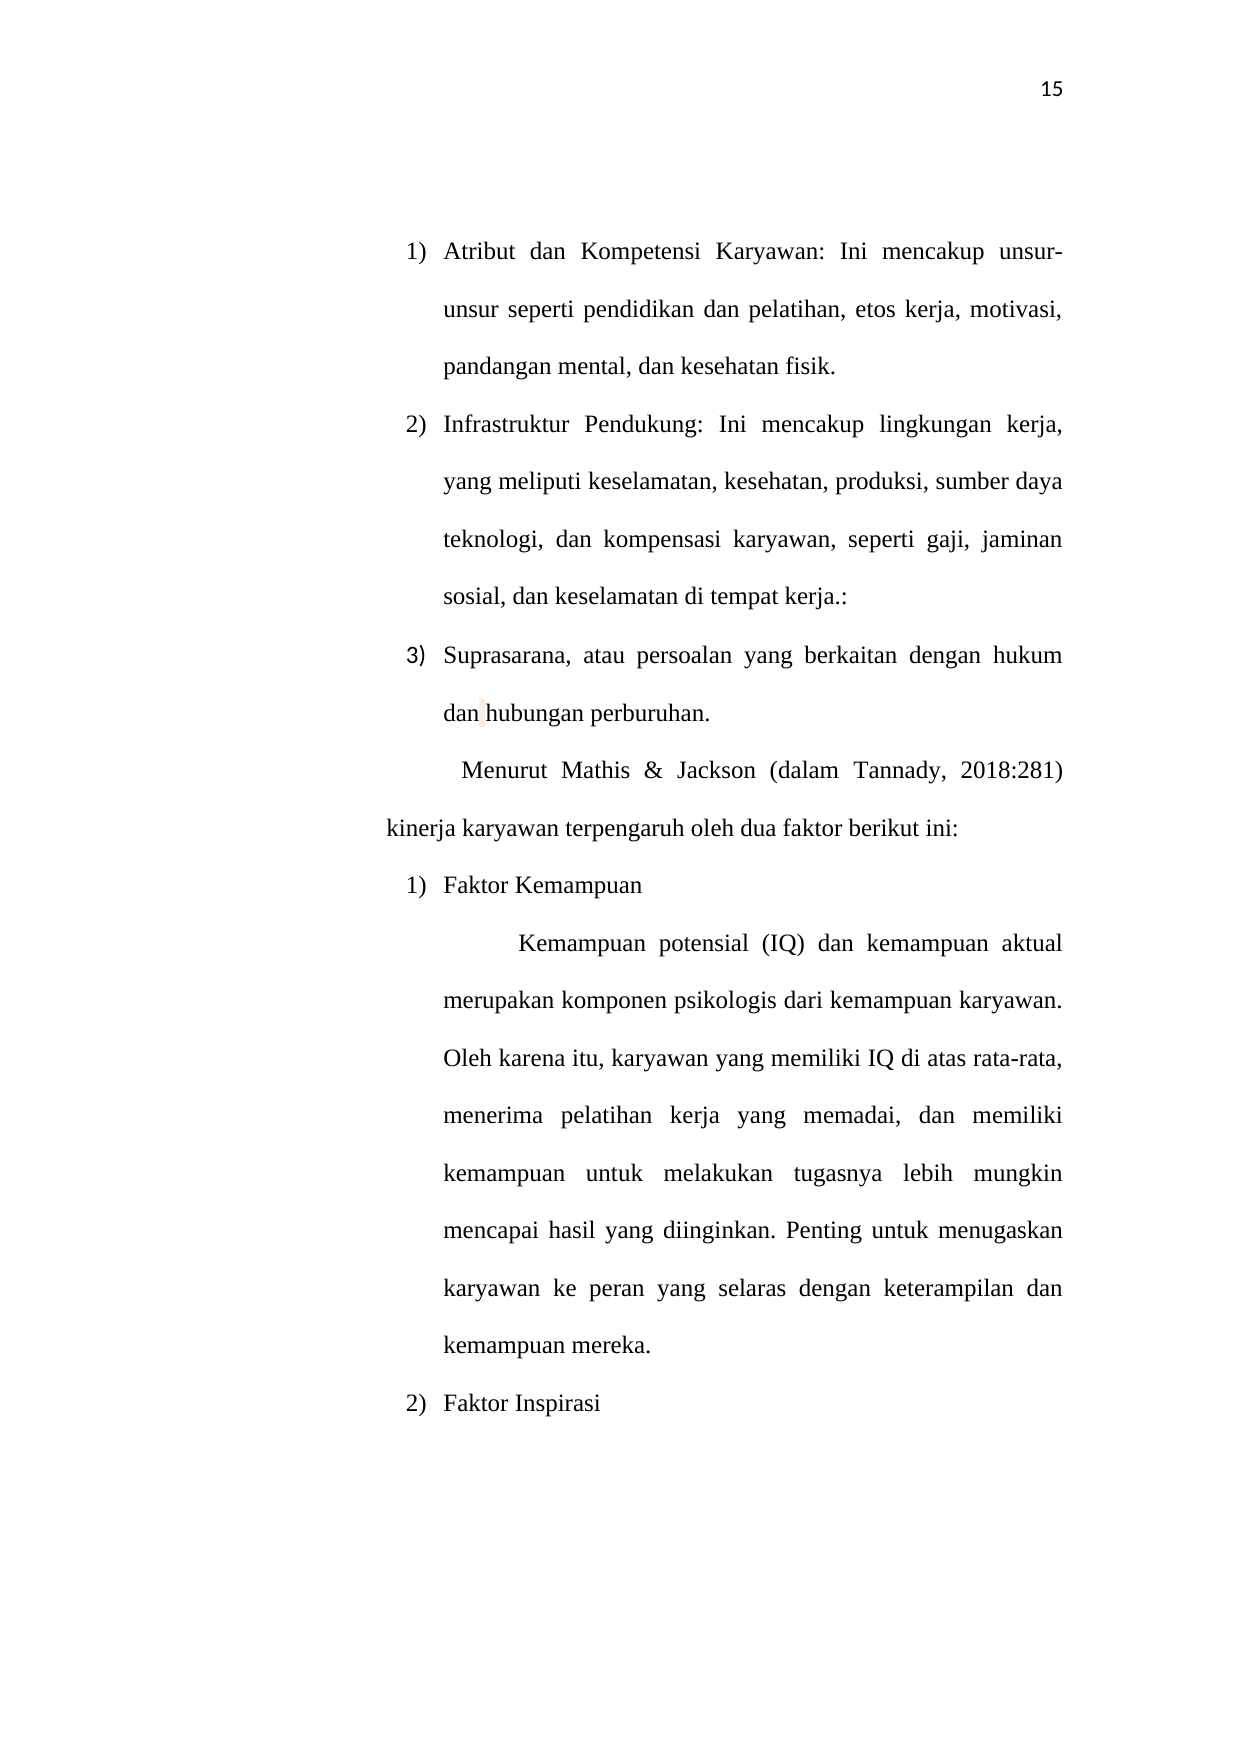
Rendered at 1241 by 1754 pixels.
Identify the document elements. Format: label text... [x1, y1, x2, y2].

list Atribut dan Kompetensi Karyawan: Ini mencakup unsur-unsur seperti pendidikan dan pelatihan, etos kerja, motivasi, pandangan mental, dan kesehatan fisik. [406, 236, 1063, 380]
list Suprasarana, atau persoalan yang berkaitan dengan hukum dan hubungan perburuhan. [406, 639, 1063, 727]
list Infrastruktur Pendukung: Ini mencakup lingkungan kerja, yang meliputi keselamatan, kesehatan, produksi, sumber daya teknologi, dan kompensasi karyawan, seperti gaji, jaminan sosial, dan keselamatan di tempat kerja.: [406, 409, 1063, 610]
text Kemampuan potensial (IQ) dan kemampuan aktual merupakan komponen psikologis dari kemampuan karyawan. Oleh karena itu, karyawan yang memiliki IQ di atas rata-rata, menerima pelatihan kerja yang memadai, dan memiliki kemampuan untuk melakukan tugasnya lebih mungkin mencapai hasil yang diinginkan. Penting untuk menugaskan karyawan ke peran yang selaras dengan keterampilan dan kemampuan mereka. [443, 928, 1063, 1359]
text Menurut Mathis & Jackson (dalam Tannady, 2018:281) kinerja karyawan terpengaruh oleh dua faktor berikut ini: [386, 756, 1063, 842]
list Faktor Kemampuan [406, 871, 1063, 899]
list Faktor Inspirasi [406, 1388, 1063, 1417]
